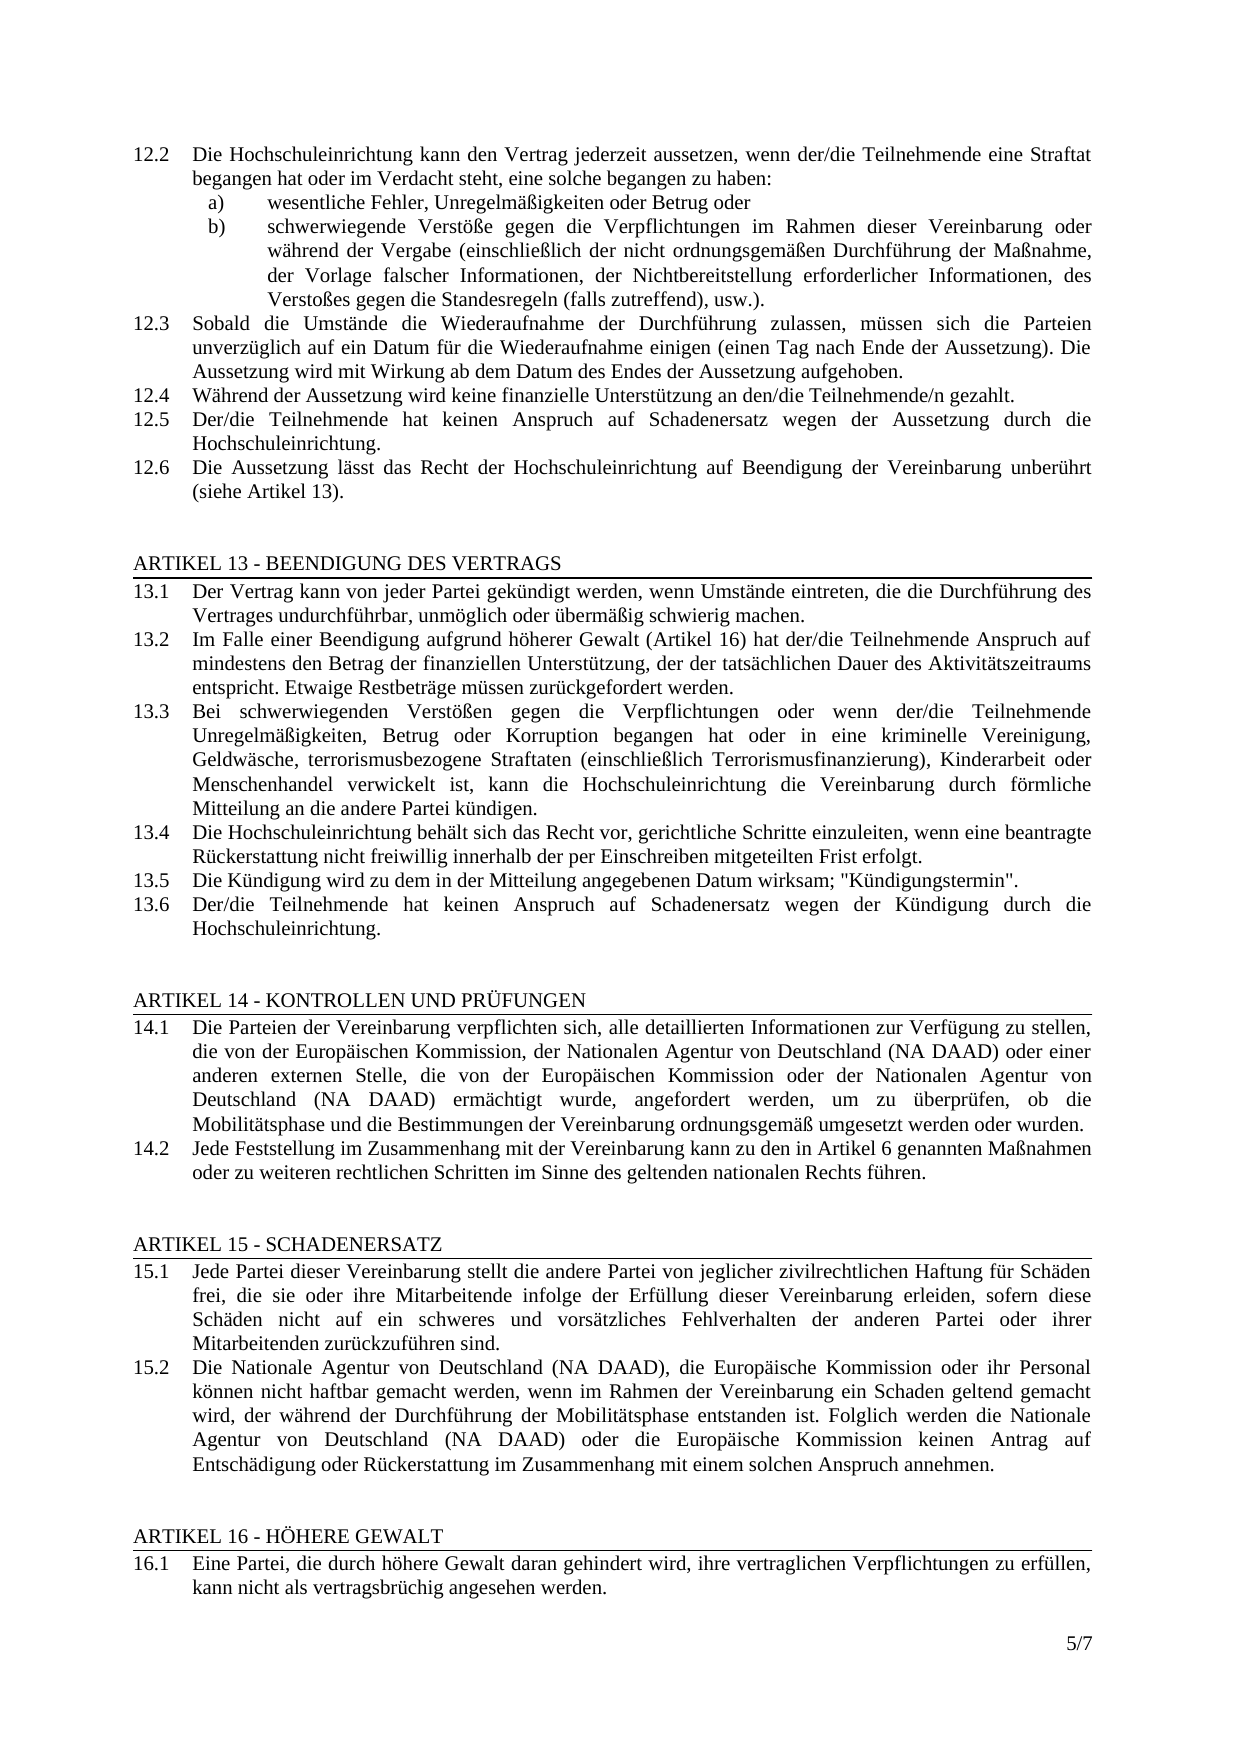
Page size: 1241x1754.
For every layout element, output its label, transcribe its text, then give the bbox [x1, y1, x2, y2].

text 12.2 Die Hochschuleinrichtung kann den Vertrag jederzeit aussetzen, wenn der/die Teilnehmende eine Straftat begangen hat oder im Verdacht steht, eine solche begangen zu haben: [133, 142, 1092, 190]
text 12.4 Während der Aussetzung wird keine finanzielle Unterstützung an den/die Teilnehmende/n gezahlt. [133, 383, 1092, 407]
text 14.1 Die Parteien der Vereinbarung verpflichten sich, alle detaillierten Informationen zur Verfügung zu stellen, die von der Europäischen Kommission, der Nationalen Agentur von Deutschland (NA DAAD) oder einer anderen externen Stelle, die von der Europäischen Kommission oder der Nationalen Agentur von Deutschland (NA DAAD) ermächtigt wurde, angefordert werden, um zu überprüfen, ob die Mobilitätsphase und die Bestimmungen der Vereinbarung ordnungsgemäß umgesetzt werden oder wurden. [133, 1015, 1092, 1136]
text 13.6 Der/die Teilnehmende hat keinen Anspruch auf Schadenersatz wegen der Kündigung durch die Hochschuleinrichtung. [133, 892, 1092, 940]
text 15.2 Die Nationale Agentur von Deutschland (NA DAAD), die Europäische Kommission oder ihr Personal können nicht haftbar gemacht werden, wenn im Rahmen der Vereinbarung ein Schaden geltend gemacht wird, der während der Durchführung der Mobilitätsphase entstanden ist. Folglich werden die Nationale Agentur von Deutschland (NA DAAD) oder die Europäische Kommission keinen Antrag auf Entschädigung oder Rückerstattung im Zusammenhang mit einem solchen Anspruch annehmen. [133, 1355, 1092, 1476]
text 12.3 Sobald die Umstände die Wiederaufnahme der Durchführung zulassen, müssen sich die Parteien unverzüglich auf ein Datum für die Wiederaufnahme einigen (einen Tag nach Ende der Aussetzung). Die Aussetzung wird mit Wirkung ab dem Datum des Endes der Aussetzung aufgehoben. [133, 311, 1092, 383]
text ARTIKEL 13 - BEENDIGUNG DES VERTRAGS [133, 551, 1092, 577]
text 13.1 Der Vertrag kann von jeder Partei gekündigt werden, wenn Umstände eintreten, die die Durchführung des Vertrages undurchführbar, unmöglich oder übermäßig schwierig machen. [133, 579, 1092, 627]
text b) schwerwiegende Verstöße gegen die Verpflichtungen im Rahmen dieser Vereinbarung oder während der Vergabe (einschließlich der nicht ordnungsgemäßen Durchführung der Maßnahme, der Vorlage falscher Informationen, der Nichtbereitstellung erforderlicher Informationen, des Verstoßes gegen die Standesregeln (falls zutreffend), usw.). [208, 214, 1092, 311]
text 13.4 Die Hochschuleinrichtung behält sich das Recht vor, gerichtliche Schritte einzuleiten, wenn eine beantragte Rückerstattung nicht freiwillig innerhalb der per Einschreiben mitgeteilten Frist erfolgt. [133, 819, 1092, 868]
text 14.2 Jede Feststellung im Zusammenhang mit der Vereinbarung kann zu den in Artikel 6 genannten Maßnahmen oder zu weiteren rechtlichen Schritten im Sinne des geltenden nationalen Rechts führen. [133, 1136, 1092, 1184]
text 13.2 Im Falle einer Beendigung aufgrund höherer Gewalt (Artikel 16) hat der/die Teilnehmende Anspruch auf mindestens den Betrag der finanziellen Unterstützung, der der tatsächlichen Dauer des Aktivitätszeitraums entspricht. Etwaige Restbeträge müssen zurückgefordert werden. [133, 627, 1092, 699]
text 13.5 Die Kündigung wird zu dem in der Mitteilung angegebenen Datum wirksam; "Kündigungstermin". [133, 868, 1092, 892]
text 13.3 Bei schwerwiegenden Verstößen gegen die Verpflichtungen oder wenn der/die Teilnehmende Unregelmäßigkeiten, Betrug oder Korruption begangen hat oder in eine kriminelle Vereinigung, Geldwäsche, terrorismusbezogene Straftaten (einschließlich Terrorismusfinanzierung), Kinderarbeit oder Menschenhandel verwickelt ist, kann die Hochschuleinrichtung die Vereinbarung durch förmliche Mitteilung an die andere Partei kündigen. [133, 699, 1092, 819]
text ARTIKEL 15 - SCHADENERSATZ [133, 1232, 1092, 1258]
text 12.5 Der/die Teilnehmende hat keinen Anspruch auf Schadenersatz wegen der Aussetzung durch die Hochschuleinrichtung. [133, 407, 1092, 455]
text ARTIKEL 14 - KONTROLLEN UND PRÜFUNGEN [133, 988, 1092, 1014]
text 12.6 Die Aussetzung lässt das Recht der Hochschuleinrichtung auf Beendigung der Vereinbarung unberührt (siehe Artikel 13). [133, 455, 1092, 503]
text 15.1 Jede Partei dieser Vereinbarung stellt die andere Partei von jeglicher zivilrechtlichen Haftung für Schäden frei, die sie oder ihre Mitarbeitende infolge der Erfüllung dieser Vereinbarung erleiden, sofern diese Schäden nicht auf ein schweres und vorsätzliches Fehlverhalten der anderen Partei oder ihrer Mitarbeitenden zurückzuführen sind. [133, 1259, 1092, 1355]
text ARTIKEL 16 - HÖHERE GEWALT [133, 1524, 1092, 1550]
text a) wesentliche Fehler, Unregelmäßigkeiten oder Betrug oder [208, 190, 1092, 214]
text 16.1 Eine Partei, die durch höhere Gewalt daran gehindert wird, ihre vertraglichen Verpflichtungen zu erfüllen, kann nicht als vertragsbrüchig angesehen werden. [133, 1551, 1092, 1599]
